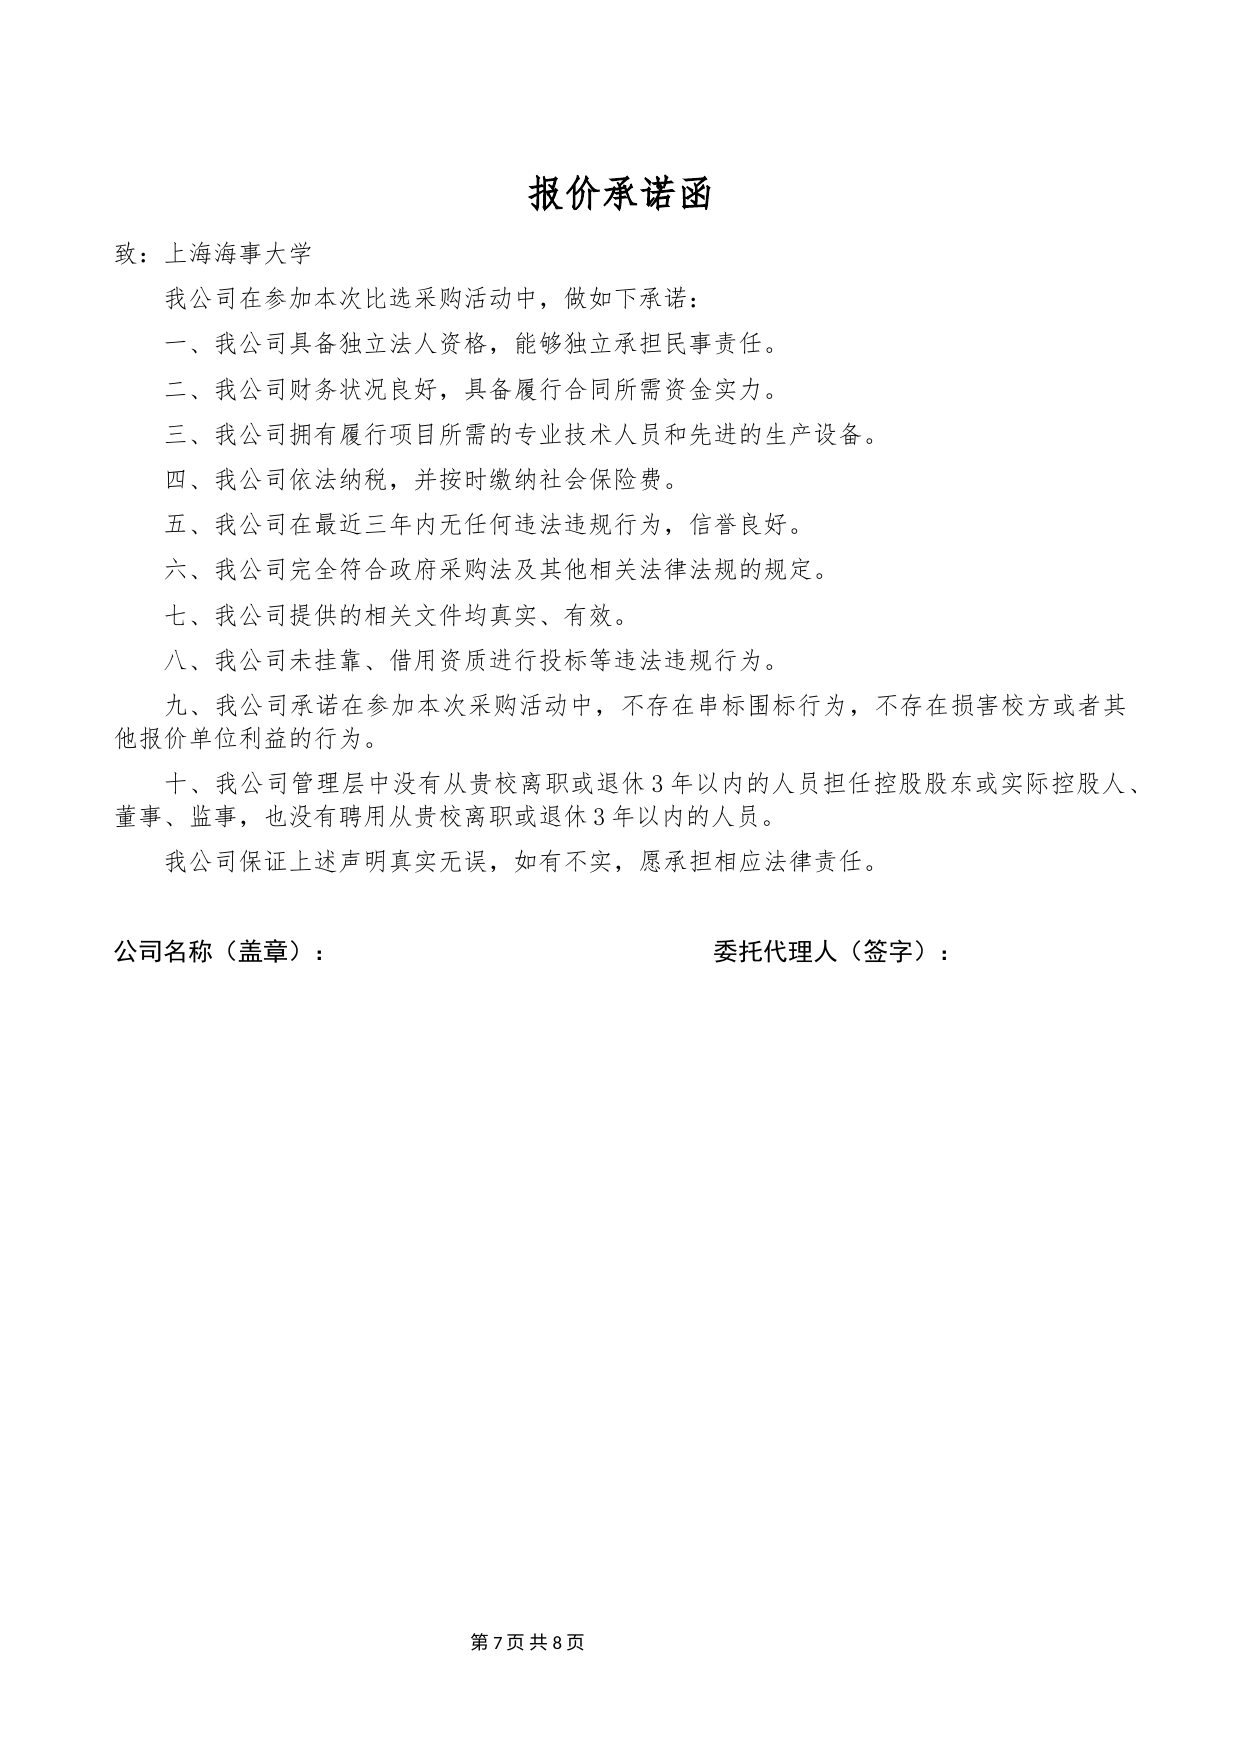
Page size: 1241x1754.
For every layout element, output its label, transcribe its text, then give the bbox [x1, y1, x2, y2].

text 十、我公司管理层中没有从贵校离职或退休3年以内的人员担任控股股东或实际控股人、董事、监事，也没有聘用从贵校离职或退休3年以内的人员。 [113, 765, 1127, 831]
text 六、我公司完全符合政府采购法及其他相关法律法规的规定。 [113, 552, 1127, 584]
text 二、我公司财务状况良好，具备履行合同所需资金实力。 [113, 371, 1127, 404]
text 八、我公司未挂靠、借用资质进行投标等违法违规行为。 [113, 642, 1127, 675]
text 致：上海海事大学 [113, 235, 1127, 268]
text 七、我公司提供的相关文件均真实、有效。 [113, 597, 1127, 630]
text 公司名称（盖章）： 委托代理人（签字）： [113, 934, 1127, 966]
text 我公司保证上述声明真实无误，如有不实，愿承担相应法律责任。 [113, 843, 1127, 876]
text 一、我公司具备独立法人资格，能够独立承担民事责任。 [113, 326, 1127, 358]
text 我公司在参加本次比选采购活动中，做如下承诺： [113, 281, 1127, 313]
text 三、我公司拥有履行项目所需的专业技术人员和先进的生产设备。 [113, 416, 1127, 449]
text 四、我公司依法纳税，并按时缴纳社会保险费。 [113, 461, 1127, 494]
text 报价承诺函 [113, 157, 1127, 223]
text 九、我公司承诺在参加本次采购活动中，不存在串标围标行为，不存在损害校方或者其他报价单位利益的行为。 [113, 687, 1127, 753]
text 五、我公司在最近三年内无任何违法违规行为，信誉良好。 [113, 507, 1127, 539]
